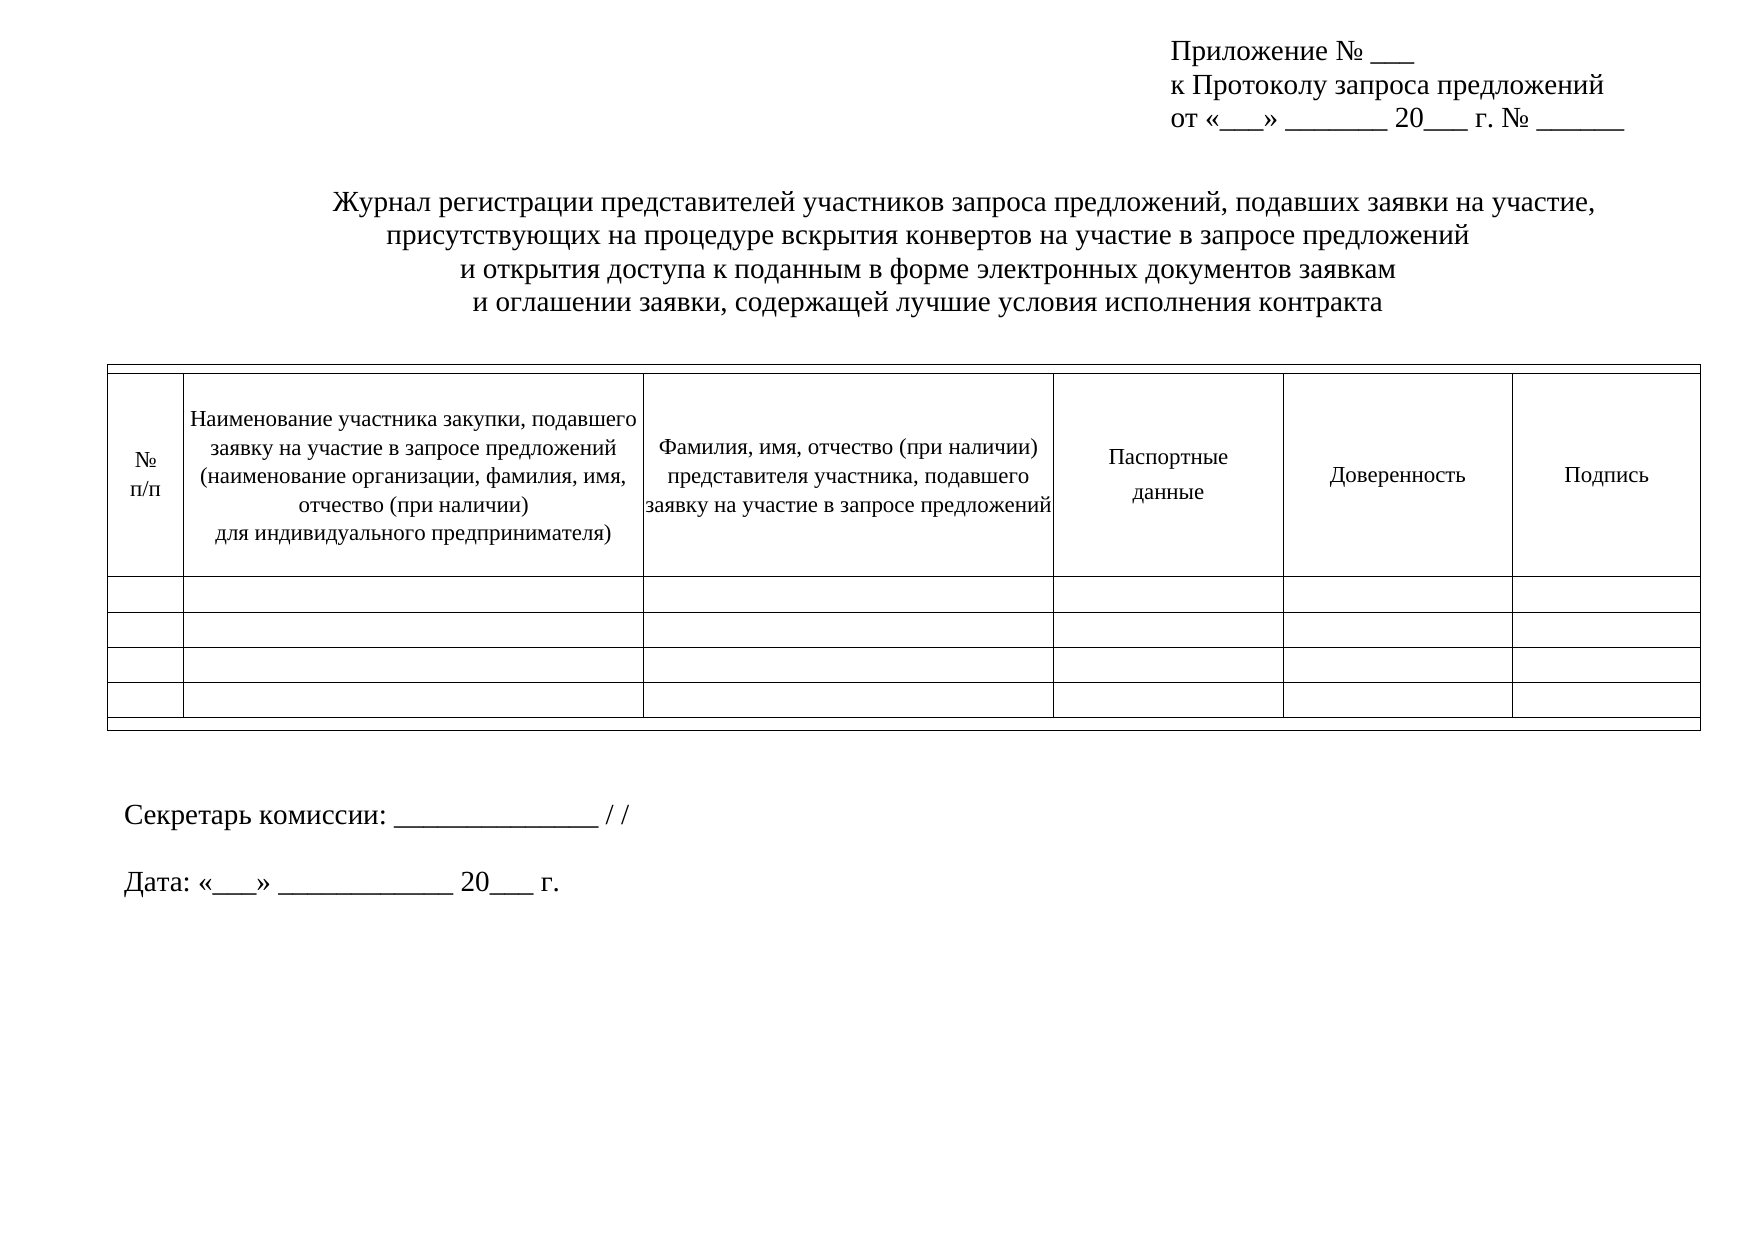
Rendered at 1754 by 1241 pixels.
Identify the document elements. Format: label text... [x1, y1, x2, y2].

table_cell [1054, 648, 1283, 682]
table_cell [184, 648, 643, 682]
table_header Наименование участника закупки, подавшего заявку на участие в запросе предложений (наименование организации, фамилия, имя, отчество (при наличии) для индивидуального предпринимателя) [184, 374, 643, 576]
table_cell [1284, 648, 1512, 682]
table_cell [108, 648, 183, 682]
table_header Подпись [1513, 374, 1700, 576]
table_header Доверенность [1284, 374, 1512, 576]
text Дата: «___» ____________ 20___ г. [124, 864, 1703, 898]
table_cell [184, 577, 643, 612]
table_header Фамилия, имя, отчество (при наличии) представителя участника, подавшего заявку на участие в запросе предложений [644, 374, 1053, 576]
table_cell [1513, 613, 1700, 647]
text Журнал регистрации представителей участников запроса предложений, подавших заявки на участие, присутствующих на процедуре вскрытия конвертов на участие в запросе предложений и открытия доступа к поданным в форме электронных документов заявкам и оглашении заявки, содержащей лучшие условия исполнения контракта [153, 184, 1703, 318]
table_cell [1284, 683, 1512, 717]
table_cell [644, 683, 1053, 717]
table_cell [1513, 683, 1700, 717]
text Секретарь комиссии: ______________ / / [124, 797, 1703, 831]
table_cell [1054, 683, 1283, 717]
table_cell [1513, 648, 1700, 682]
table_cell [1054, 577, 1283, 612]
table_cell [644, 577, 1053, 612]
table_cell [1513, 577, 1700, 612]
table_cell [644, 613, 1053, 647]
table_header № п/п [108, 374, 183, 576]
table_cell [184, 613, 643, 647]
table_header Паспортные данные [1054, 374, 1283, 576]
table_cell [644, 648, 1053, 682]
table_cell [108, 683, 183, 717]
table_cell [1284, 577, 1512, 612]
table_cell [1054, 613, 1283, 647]
table_cell [108, 577, 183, 612]
table_cell [108, 613, 183, 647]
table_cell [184, 683, 643, 717]
table_cell [1284, 613, 1512, 647]
